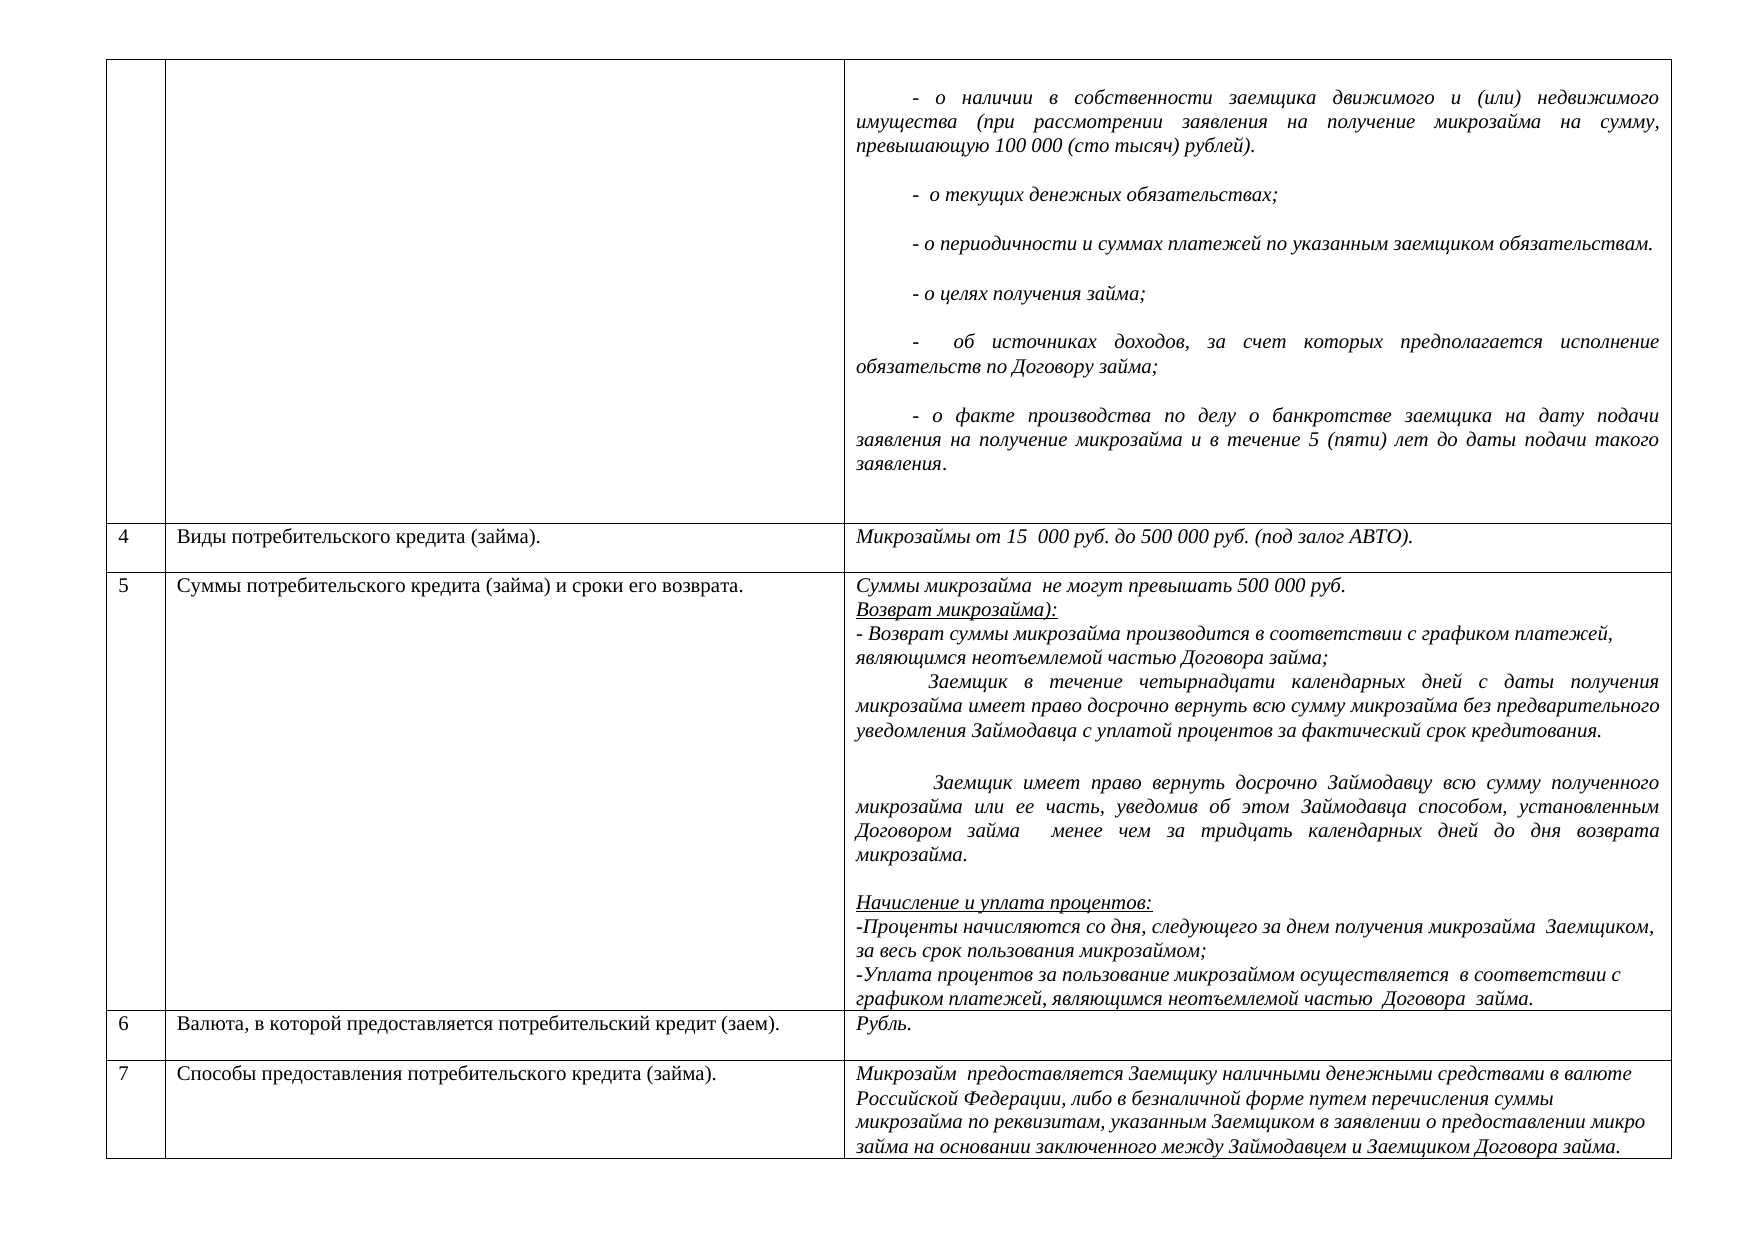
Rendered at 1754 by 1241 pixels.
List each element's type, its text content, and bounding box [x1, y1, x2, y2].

table_cell Суммы потребительского кредита (займа) и сроки его возврата. [166, 573, 844, 1010]
table_cell 7 [107, 1061, 165, 1158]
table_cell Виды потребительского кредита (займа). [166, 524, 844, 572]
table_cell 6 [107, 1011, 165, 1060]
table_cell 4 [107, 524, 165, 572]
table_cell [166, 60, 844, 523]
table_cell Микрозайм предоставляется Заемщику наличными денежными средствами в валюте Российской Федерации, либо в безналичной форме путем перечисления суммы микрозайма по реквизитам, указанным Заемщиком в заявлении о предоставлении микро займа на основании заключенного между Займодавцем и Заемщиком Договора займа. [845, 1061, 1671, 1158]
table_cell 5 [107, 573, 165, 1010]
table_cell Суммы микрозайма не могут превышать 500 000 руб. Возврат микрозайма): - Возврат суммы микрозайма производится в соответствии с графиком платежей, являющимся неотъемлемой частью Договора займа; Заемщик в течение четырнадцати календарных дней с даты получения микрозайма имеет право досрочно вернуть всю сумму микрозайма без предварительного уведомления Займодавца с уплатой процентов за фактический срок кредитования. Заемщик имеет право вернуть досрочно Займодавцу всю сумму полученного микрозайма или ее часть, уведомив об этом Займодавца способом, установленным Договором займа менее чем за тридцать календарных дней до дня возврата микрозайма. Начисление и уплата процентов: -Проценты начисляются со дня, следующего за днем получения микрозайма Заемщиком, за весь срок пользования микрозаймом; -Уплата процентов за пользование микрозаймом осуществляется в соответствии с графиком платежей, являющимся неотъемлемой частью Договора займа. [845, 573, 1671, 1010]
table_cell 3 [107, 60, 165, 523]
table_cell Валюта, в которой предоставляется потребительский кредит (заем). [166, 1011, 844, 1060]
table_cell Способы предоставления потребительского кредита (займа). [166, 1061, 844, 1158]
table_cell Микрозаймы от 15 000 руб. до 500 000 руб. (под залог АВТО). [845, 524, 1671, 572]
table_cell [845, 60, 1671, 523]
table_cell Рубль. [845, 1011, 1671, 1060]
